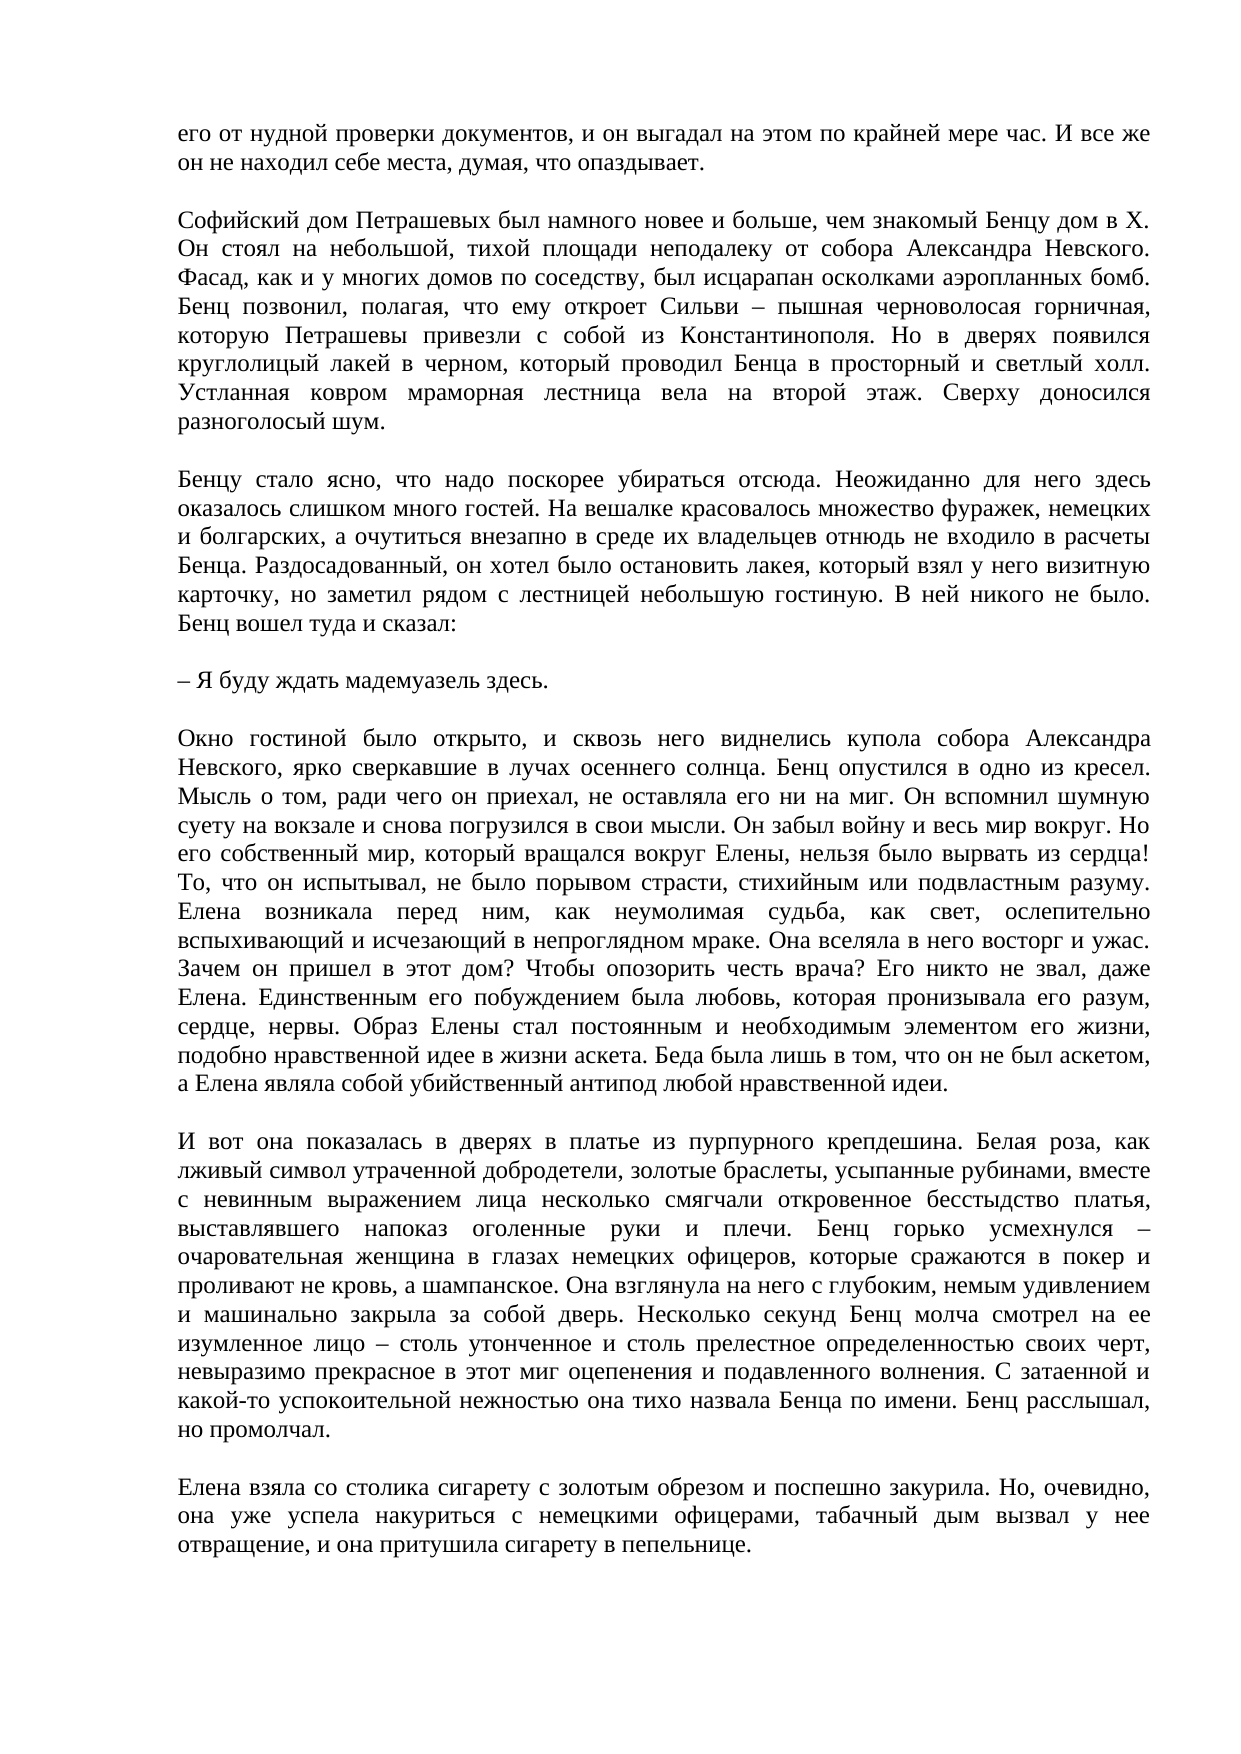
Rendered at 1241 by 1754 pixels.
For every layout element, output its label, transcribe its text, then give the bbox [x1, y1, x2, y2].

text Софийский дом Петрашевых был намного новее и больше, чем знакомый Бенцу дом в X. Он стоял на небольшой, тихой площади неподалеку от собора Александра Невского. Фасад, как и у многих домов по соседству, был исцарапан осколками аэропланных бомб. Бенц позвонил, полагая, что ему откроет Сильви – пышная черноволосая горничная, которую Петрашевы привезли с собой из Константинополя. Но в дверях появился круглолицый лакей в черном, который проводил Бенца в просторный и светлый холл. Устланная ковром мраморная лестница вела на второй этаж. Сверху доносился разноголосый шум. [177, 205, 1152, 435]
text Окно гостиной было открыто, и сквозь него виднелись купола собора Александра Невского, ярко сверкавшие в лучах осеннего солнца. Бенц опустился в одно из кресел. Мысль о том, ради чего он приехал, не оставляла его ни на миг. Он вспомнил шумную суету на вокзале и снова погрузился в свои мысли. Он забыл войну и весь мир вокруг. Но его собственный мир, который вращался вокруг Елены, нельзя было вырвать из сердца! То, что он испытывал, не было порывом страсти, стихийным или подвластным разуму. Елена возникала перед ним, как неумолимая судьба, как свет, ослепительно вспыхивающий и исчезающий в непроглядном мраке. Она вселяла в него восторг и ужас. Зачем он пришел в этот дом? Чтобы опозорить честь врача? Его никто не звал, даже Елена. Единственным его побуждением была любовь, которая пронизывала его разум, сердце, нервы. Образ Елены стал постоянным и необходимым элементом его жизни, подобно нравственной идее в жизни аскета. Беда была лишь в том, что он не был аскетом, а Елена являла собой убийственный антипод любой нравственной идеи. [177, 723, 1152, 1097]
text – Я буду ждать мадемуазель здесь. [177, 666, 1152, 694]
text Бенцу стало ясно, что надо поскорее убираться отсюда. Неожиданно для него здесь оказалось слишком много гостей. На вешалке красовалось множество фуражек, немецких и болгарских, а очутиться внезапно в среде их владельцев отнюдь не входило в расчеты Бенца. Раздосадованный, он хотел было остановить лакея, который взял у него визитную карточку, но заметил рядом с лестницей небольшую гостиную. В ней никого не было. Бенц вошел туда и сказал: [177, 464, 1152, 636]
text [177, 118, 1152, 176]
text Елена взяла со столика сигарету с золотым обрезом и поспешно закурила. Но, очевидно, она уже успела накуриться с немецкими офицерами, табачный дым вызвал у нее отвращение, и она притушила сигарету в пепельнице. [177, 1472, 1152, 1558]
text И вот она показалась в дверях в платье из пурпурного крепдешина. Белая роза, как лживый символ утраченной добродетели, золотые браслеты, усыпанные рубинами, вместе с невинным выражением лица несколько смягчали откровенное бесстыдство платья, выставлявшего напоказ оголенные руки и плечи. Бенц горько усмехнулся – очаровательная женщина в глазах немецких офицеров, которые сражаются в покер и проливают не кровь, а шампанское. Она взглянула на него с глубоким, немым удивлением и машинально закрыла за собой дверь. Несколько секунд Бенц молча смотрел на ее изумленное лицо – столь утонченное и столь прелестное определенностью своих черт, невыразимо прекрасное в этот миг оцепенения и подавленного волнения. С затаенной и какой-то успокоительной нежностью она тихо назвала Бенца по имени. Бенц расслышал, но промолчал. [177, 1126, 1152, 1443]
